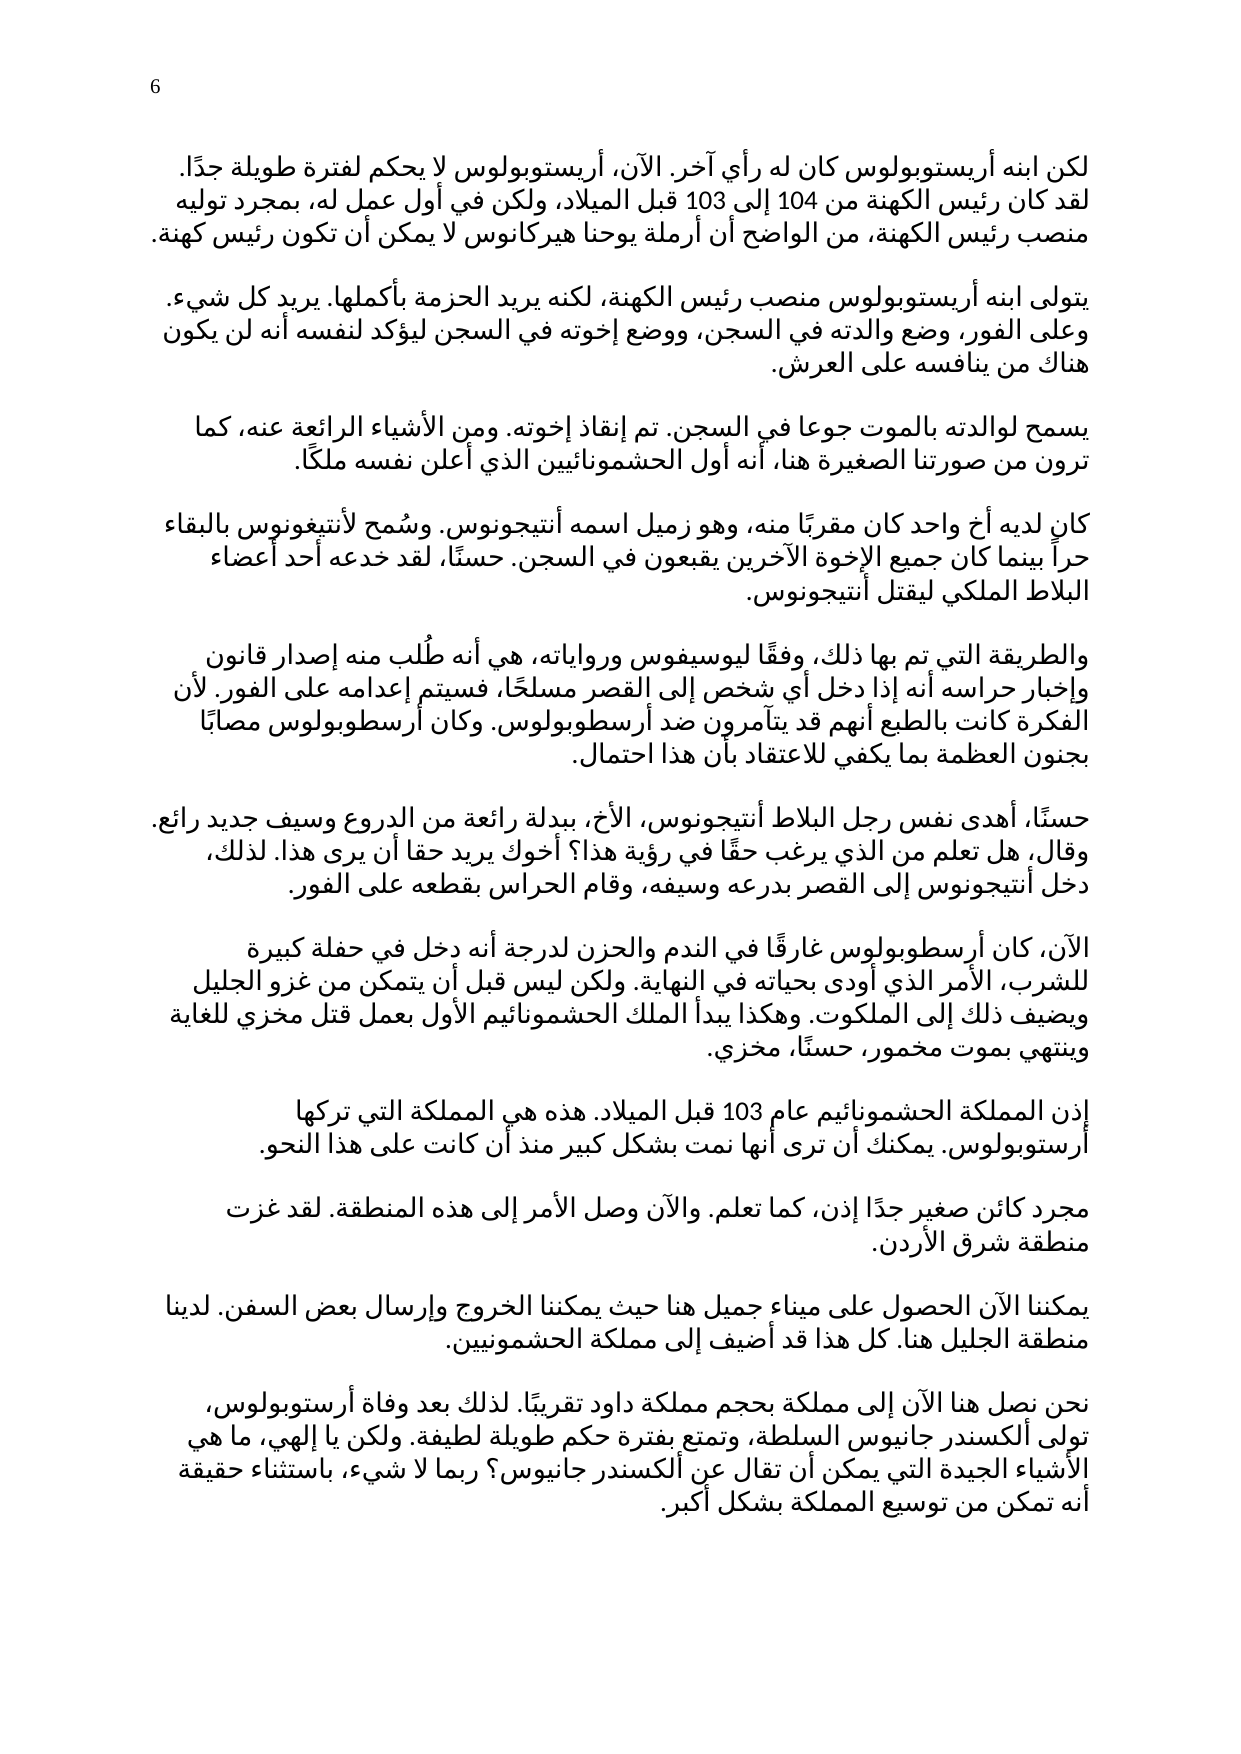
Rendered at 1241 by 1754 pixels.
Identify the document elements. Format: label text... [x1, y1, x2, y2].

text يتولى ابنه أريستوبولوس منصب رئيس الكهنة، لكنه يريد الحزمة بأكملها. يريد كل شيء. وعلى الفور، وضع والدته في السجن، ووضع إخوته في السجن ليؤكد لنفسه أنه لن يكون هناك من ينافسه على العرش. [150, 280, 1090, 379]
text كان لديه أخ واحد كان مقربًا منه، وهو زميل اسمه أنتيجونوس. وسُمح لأنتيغونوس بالبقاء حراً بينما كان جميع الإخوة الآخرين يقبعون في السجن. حسنًا، لقد خدعه أحد أعضاء البلاط الملكي ليقتل أنتيجونوس. [150, 508, 1090, 607]
text والطريقة التي تم بها ذلك، وفقًا ليوسيفوس ورواياته، هي أنه طُلب منه إصدار قانون وإخبار حراسه أنه إذا دخل أي شخص إلى القصر مسلحًا، فسيتم إعدامه على الفور. لأن الفكرة كانت بالطبع أنهم قد يتآمرون ضد أرسطوبولوس. وكان أرسطوبولوس مصابًا بجنون العظمة بما يكفي للاعتقاد بأن هذا احتمال. [150, 638, 1090, 770]
text إذن المملكة الحشمونائيم عام 103 قبل الميلاد. هذه هي المملكة التي تركها أرستوبولوس. يمكنك أن ترى أنها نمت بشكل كبير منذ أن كانت على هذا النحو. [150, 1094, 1090, 1161]
text يمكننا الآن الحصول على ميناء جميل هنا حيث يمكننا الخروج وإرسال بعض السفن. لدينا منطقة الجليل هنا. كل هذا قد أضيف إلى مملكة الحشمونيين. [150, 1289, 1090, 1355]
text يسمح لوالدته بالموت جوعا في السجن. تم إنقاذ إخوته. ومن الأشياء الرائعة عنه، كما ترون من صورتنا الصغيرة هنا، أنه أول الحشمونائيين الذي أعلن نفسه ملكًا. [150, 410, 1090, 476]
text الآن، كان أرسطوبولوس غارقًا في الندم والحزن لدرجة أنه دخل في حفلة كبيرة للشرب، الأمر الذي أودى بحياته في النهاية. ولكن ليس قبل أن يتمكن من غزو الجليل ويضيف ذلك إلى الملكوت. وهكذا يبدأ الملك الحشمونائيم الأول بعمل قتل مخزي للغاية وينتهي بموت مخمور، حسنًا، مخزي. [150, 931, 1090, 1063]
text حسنًا، أهدى نفس رجل البلاط أنتيجونوس، الأخ، ببدلة رائعة من الدروع وسيف جديد رائع. وقال، هل تعلم من الذي يرغب حقًا في رؤية هذا؟ أخوك يريد حقا أن يرى هذا. لذلك، دخل أنتيجونوس إلى القصر بدرعه وسيفه، وقام الحراس بقطعه على الفور. [150, 801, 1090, 900]
text نحن نصل هنا الآن إلى مملكة بحجم مملكة داود تقريبًا. لذلك بعد وفاة أرستوبولوس، تولى ألكسندر جانيوس السلطة، وتمتع بفترة حكم طويلة لطيفة. ولكن يا إلهي، ما هي الأشياء الجيدة التي يمكن أن تقال عن ألكسندر جانيوس؟ ربما لا شيء، باستثناء حقيقة أنه تمكن من توسيع المملكة بشكل أكبر. [150, 1386, 1090, 1518]
text لكن ابنه أريستوبولوس كان له رأي آخر. الآن، أريستوبولوس لا يحكم لفترة طويلة جدًا. لقد كان رئيس الكهنة من 104 إلى 103 قبل الميلاد، ولكن في أول عمل له، بمجرد توليه منصب رئيس الكهنة، من الواضح أن أرملة يوحنا هيركانوس لا يمكن أن تكون رئيس كهنة. [150, 150, 1090, 249]
text مجرد كائن صغير جدًا إذن، كما تعلم. والآن وصل الأمر إلى هذه المنطقة. لقد غزت منطقة شرق الأردن. [150, 1192, 1090, 1258]
